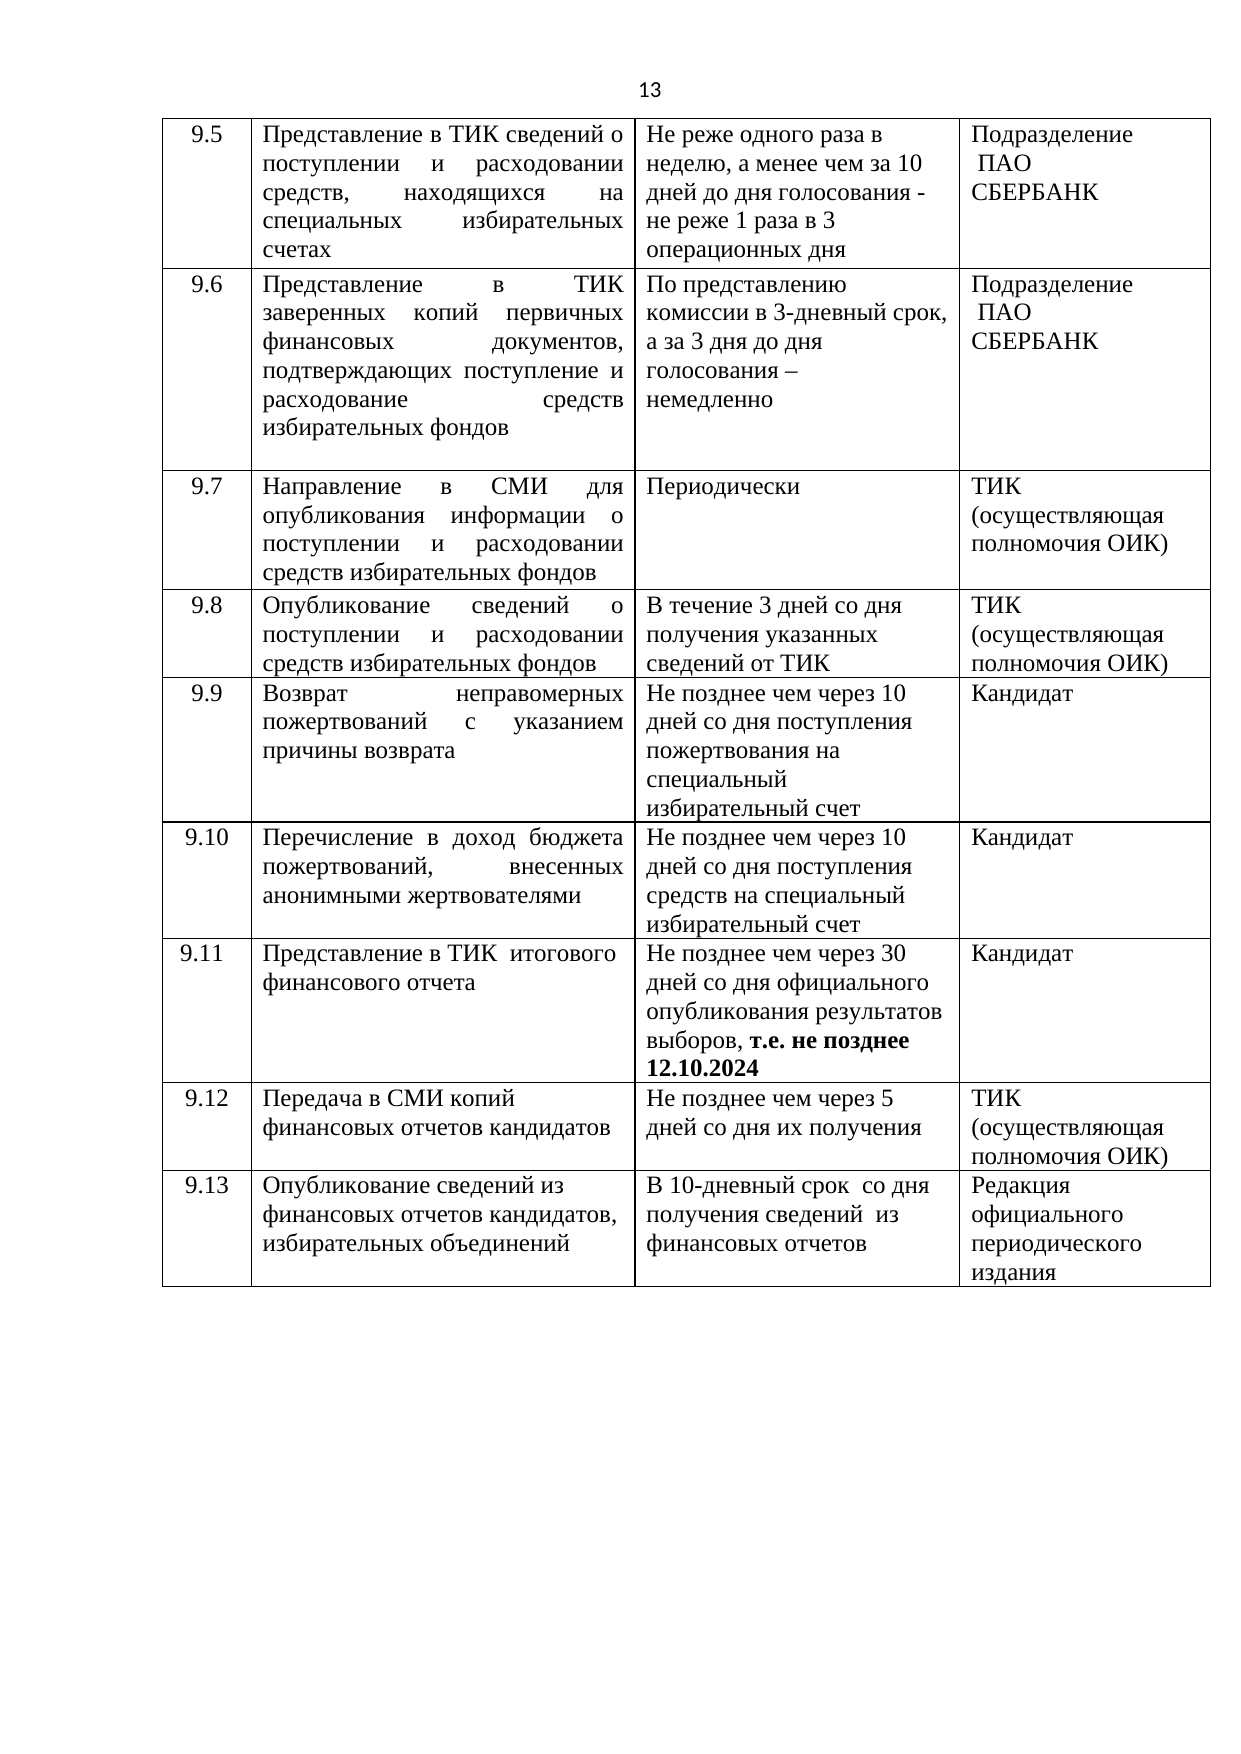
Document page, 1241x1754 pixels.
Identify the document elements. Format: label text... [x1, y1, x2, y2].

table_cell ТИК (осуществляющая полномочия ОИК) [960, 471, 1210, 589]
table_cell В 10-дневный срок со дня получения сведений из финансовых отчетов [636, 1171, 959, 1286]
table_cell 9.12 [163, 1083, 251, 1169]
table_cell Подразделение ПАО СБЕРБАНК [960, 269, 1210, 470]
table_cell Подразделение ПАО СБЕРБАНК [960, 119, 1210, 268]
table_cell Не позднее чем через 10 дней со дня поступления пожертвования на специальный избирательный счет [636, 678, 959, 821]
table_cell 9.9 [163, 678, 251, 821]
table_cell 9.7 [163, 471, 251, 589]
table_cell Опубликование сведений о поступлении и расходовании средств избирательных фондов [252, 590, 634, 677]
table_cell 9.8 [163, 590, 251, 677]
table_cell Направление в СМИ для опубликования информации о поступлении и расходовании средств избирательных фондов [252, 471, 634, 589]
table_cell Не позднее чем через 30 дней со дня официального опубликования результатов выборов, т.е. не позднее 12.10.2024 [636, 939, 959, 1082]
table_cell Опубликование сведений из финансовых отчетов кандидатов, избирательных объединений [252, 1171, 634, 1286]
table_cell Представление в ТИК сведений о поступлении и расходовании средств, находящихся на специальных избирательных счетах [252, 119, 634, 268]
table_cell 9.6 [163, 269, 251, 470]
table_cell Не реже одного раза в неделю, а менее чем за 10 дней до дня голосования - не реже 1 раза в 3 операционных дня [636, 119, 959, 268]
table_cell 9.11 [163, 939, 251, 1082]
table_cell 9.13 [163, 1171, 251, 1286]
table_cell Кандидат [960, 823, 1210, 937]
table_cell Редакция официального периодического издания [960, 1171, 1210, 1286]
table_cell Периодически [636, 471, 959, 589]
table_cell Перечисление в доход бюджета пожертвований, внесенных анонимными жертвователями [252, 823, 634, 937]
table_cell В течение 3 дней со дня получения указанных сведений от ТИК [636, 590, 959, 677]
table_cell Представление в ТИК заверенных копий первичных финансовых документов, подтверждающих поступление и расходование средств избирательных фондов [252, 269, 634, 470]
table_cell По представлению комиссии в 3-дневный срок, а за 3 дня до дня голосования – немедленно [636, 269, 959, 470]
table_cell Представление в ТИК итогового финансового отчета [252, 939, 634, 1082]
table_cell Возврат неправомерных пожертвований с указанием причины возврата [252, 678, 634, 821]
table_cell Не позднее чем через 10 дней со дня поступления средств на специальный избирательный счет [636, 823, 959, 937]
table_cell Не позднее чем через 5 дней со дня их получения [636, 1083, 959, 1169]
table_cell Передача в СМИ копий финансовых отчетов кандидатов [252, 1083, 634, 1169]
table_cell Кандидат [960, 678, 1210, 821]
table_cell Кандидат [960, 939, 1210, 1082]
table_cell ТИК (осуществляющая полномочия ОИК) [960, 1083, 1210, 1169]
table_cell ТИК (осуществляющая полномочия ОИК) [960, 590, 1210, 677]
table_cell 9.10 [163, 823, 251, 937]
table_cell 9.5 [163, 119, 251, 268]
